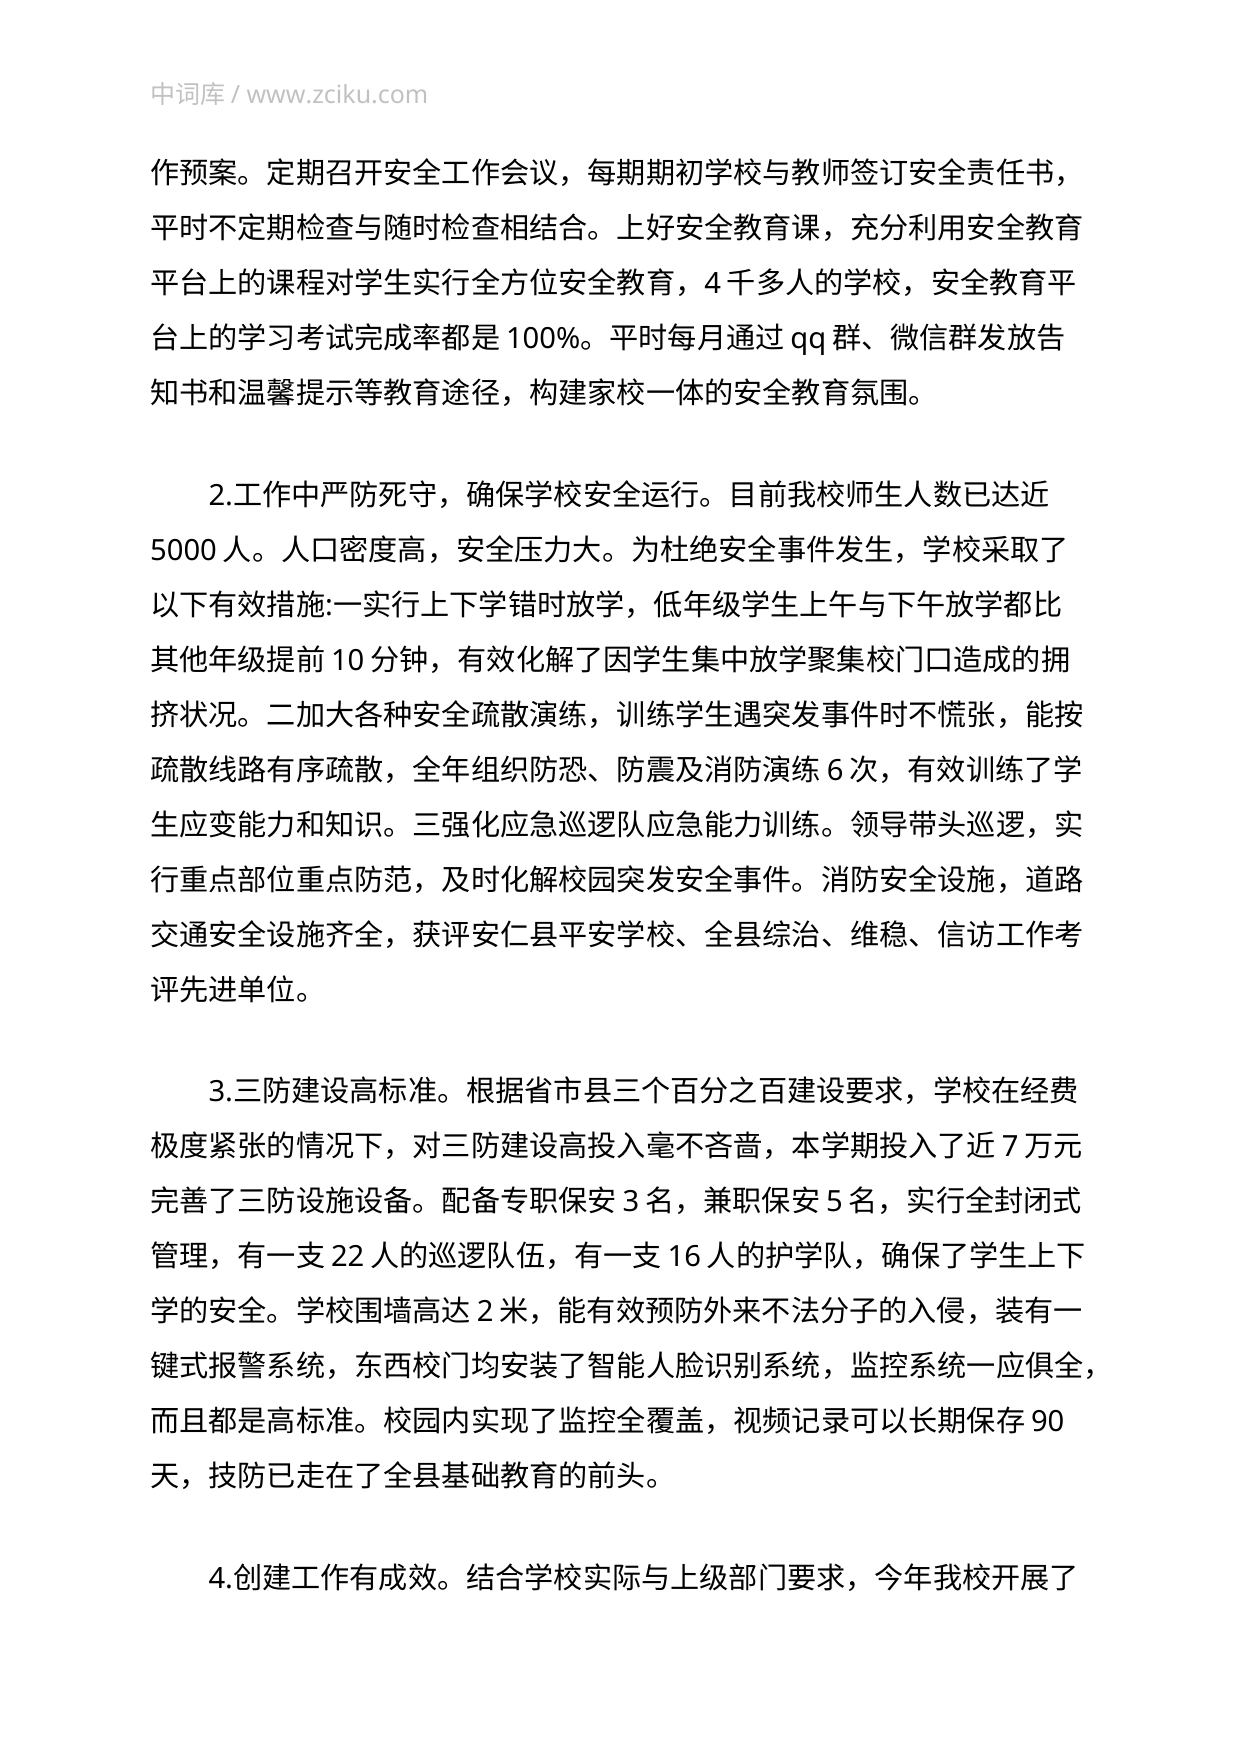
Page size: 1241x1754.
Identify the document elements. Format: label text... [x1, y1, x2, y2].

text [150, 150, 1090, 412]
text 3.三防建设高标准。根据省市县三个百分之百建设要求，学校在经费极度紧张的情况下，对三防建设高投入毫不吝啬，本学期投入了近7万元完善了三防设施设备。配备专职保安3名，兼职保安5名，实行全封闭式管理，有一支22人的巡逻队伍，有一支16人的护学队，确保了学生上下学的安全。学校围墙高达2米，能有效预防外来不法分子的入侵，装有一键式报警系统，东西校门均安装了智能人脸识别系统，监控系统一应俱全，而且都是高标准。校园内实现了监控全覆盖，视频记录可以长期保存90天，技防已走在了全县基础教育的前头。 [150, 1068, 1090, 1495]
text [150, 1554, 1090, 1597]
text 2.工作中严防死守，确保学校安全运行。目前我校师生人数已达近5000人。人口密度高，安全压力大。为杜绝安全事件发生，学校采取了以下有效措施:一实行上下学错时放学，低年级学生上午与下午放学都比其他年级提前10分钟，有效化解了因学生集中放学聚集校门口造成的拥挤状况。二加大各种安全疏散演练，训练学生遇突发事件时不慌张，能按疏散线路有序疏散，全年组织防恐、防震及消防演练6次，有效训练了学生应变能力和知识。三强化应急巡逻队应急能力训练。领导带头巡逻，实行重点部位重点防范，及时化解校园突发安全事件。消防安全设施，道路交通安全设施齐全，获评安仁县平安学校、全县综治、维稳、信访工作考评先进单位。 [150, 472, 1090, 1008]
